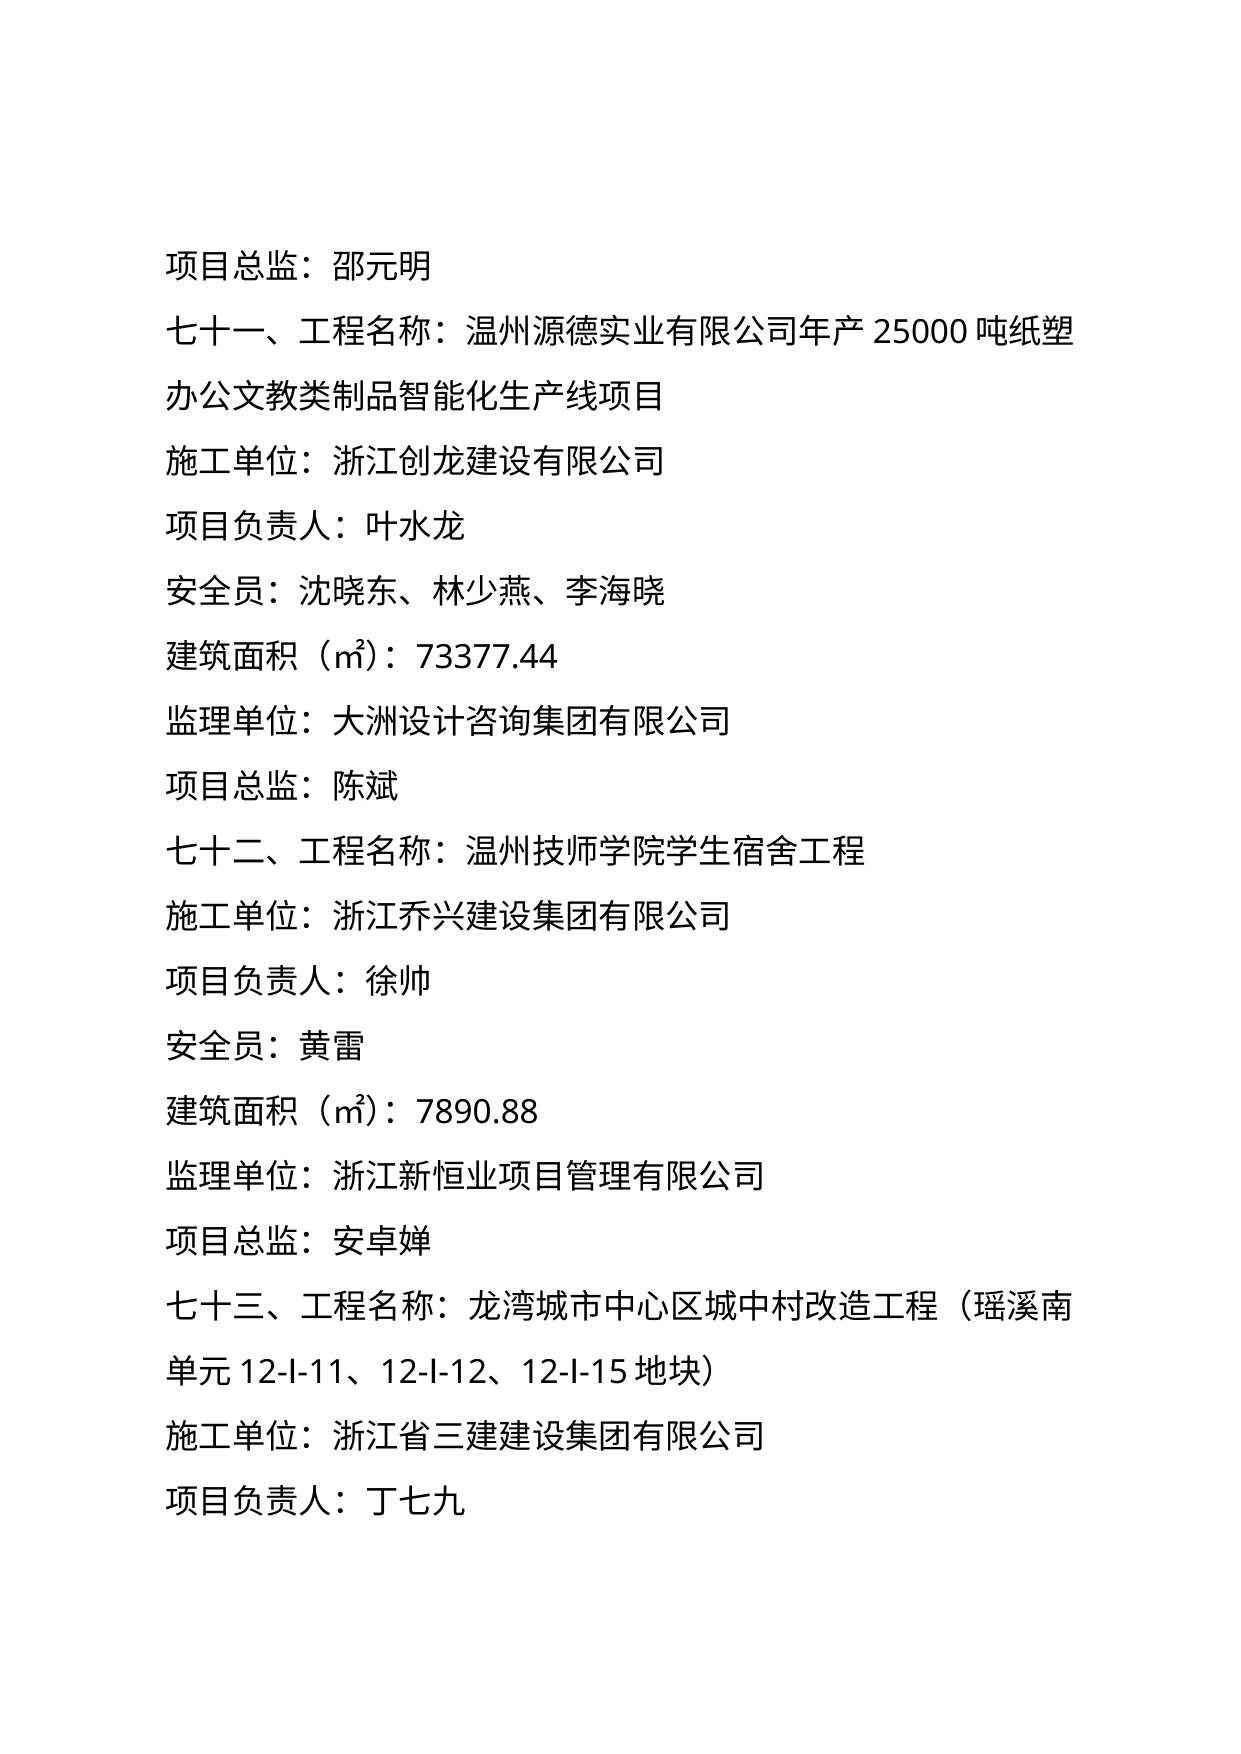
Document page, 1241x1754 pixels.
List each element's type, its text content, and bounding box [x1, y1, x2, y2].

text 监理单位：大洲设计咨询集团有限公司 [165, 816, 1075, 881]
text 监理单位：浙江瓯平工程管理有限公司 [165, 296, 1075, 361]
list 项目总监：陈斌 [165, 881, 1075, 946]
text 项目负责人：徐帅 [165, 1076, 1075, 1141]
text 施工单位：浙江创龙建设有限公司 [165, 556, 1075, 621]
text 项目负责人：叶水龙 [165, 621, 1075, 686]
text 建筑面积（㎡）：28155.81 [165, 231, 1075, 296]
list 七十一、工程名称：温州源德实业有限公司年产25000吨纸塑办公文教类制品智能化生产线项目 [165, 426, 1075, 556]
list 七十三、工程名称：龙湾城市中心区城中村改造工程（瑶溪南单元12-Ⅰ-11、12-Ⅰ-12、12-Ⅰ-15地块） [165, 1401, 1075, 1531]
list 七十二、工程名称：温州技师学院学生宿舍工程 [165, 946, 1075, 1011]
text 建筑面积（㎡）：73377.44 [165, 751, 1075, 816]
text 建筑面积（㎡）：7890.88 [165, 1206, 1075, 1271]
list 项目总监：安卓婵 [165, 1336, 1075, 1401]
list 项目总监：邵元明 [165, 361, 1075, 426]
text 监理单位：浙江新恒业项目管理有限公司 [165, 1271, 1075, 1336]
text 施工单位：浙江乔兴建设集团有限公司 [165, 1011, 1075, 1076]
text 安全员：沈晓东、林少燕、李海晓 [165, 686, 1075, 751]
text 安全员：黄雷 [165, 1141, 1075, 1206]
